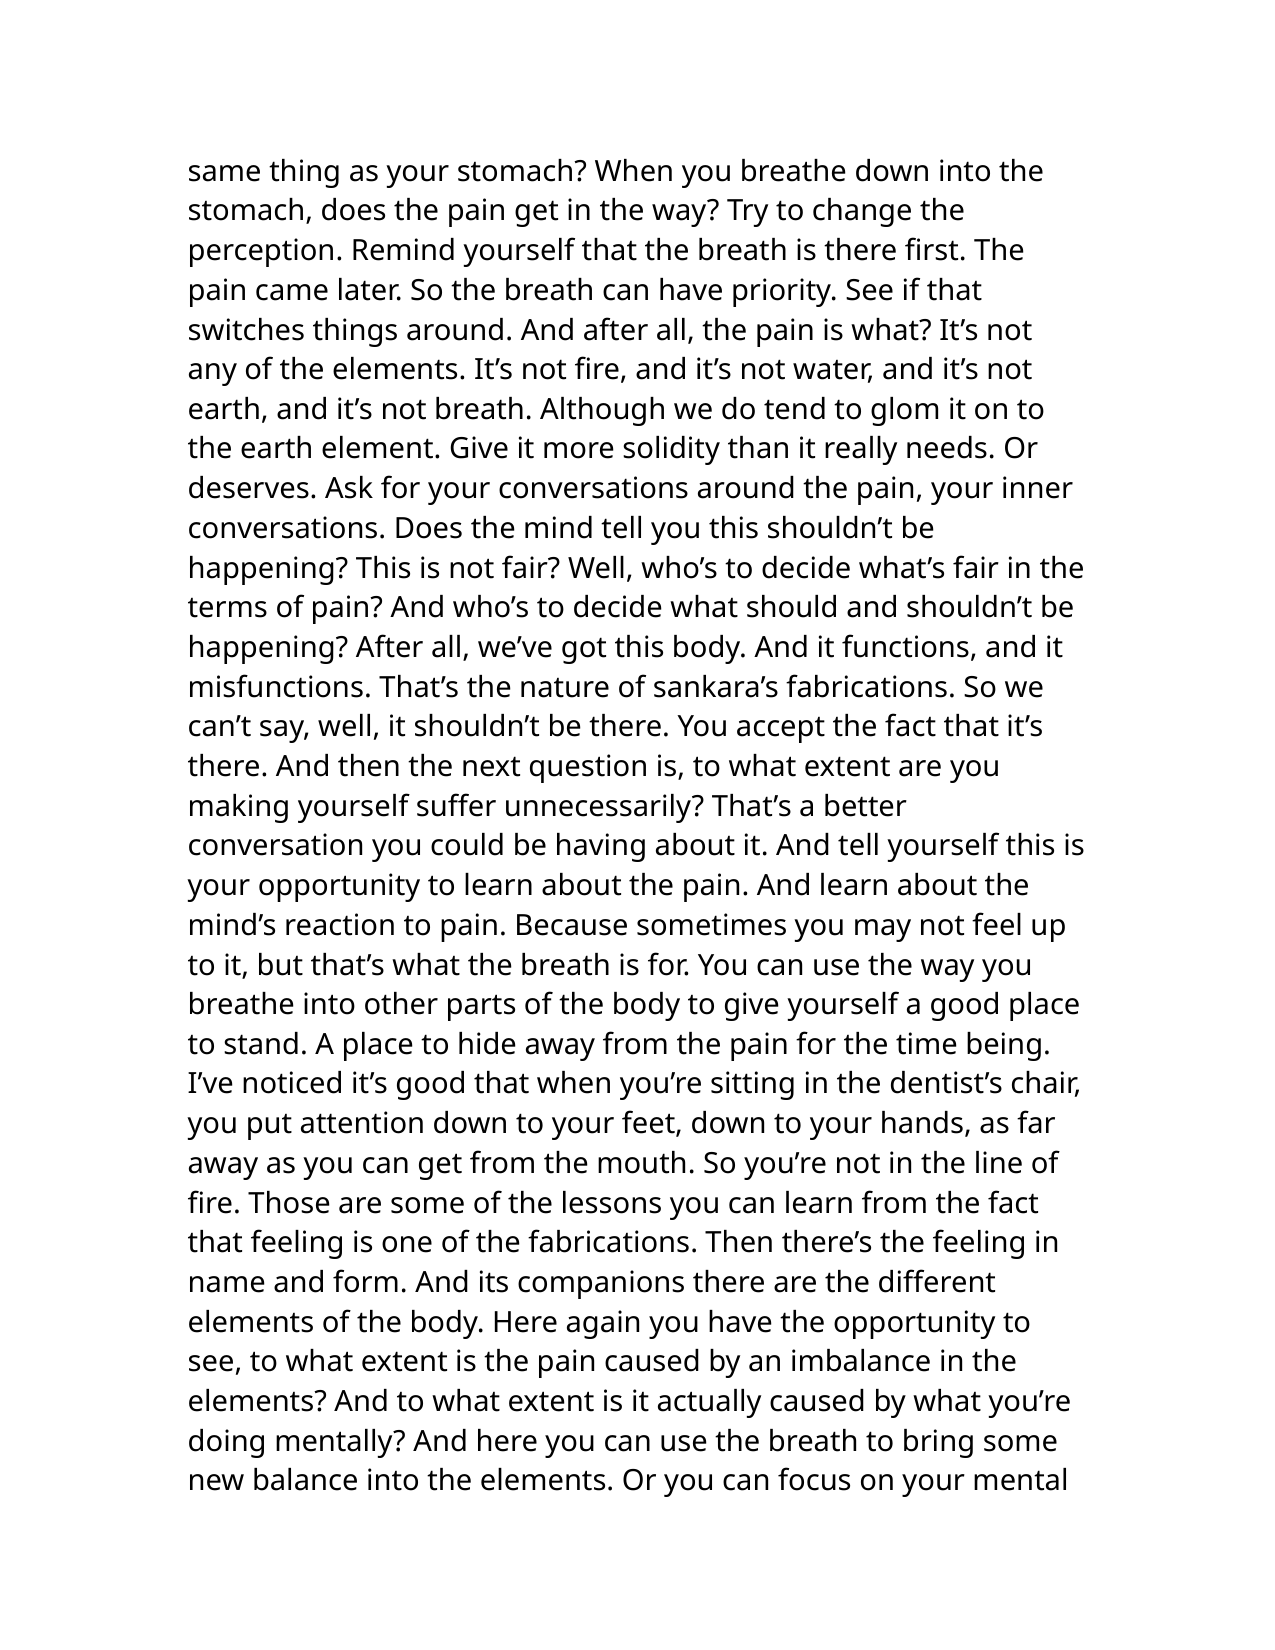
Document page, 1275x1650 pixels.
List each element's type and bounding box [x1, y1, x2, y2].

text [187, 150, 1087, 1499]
